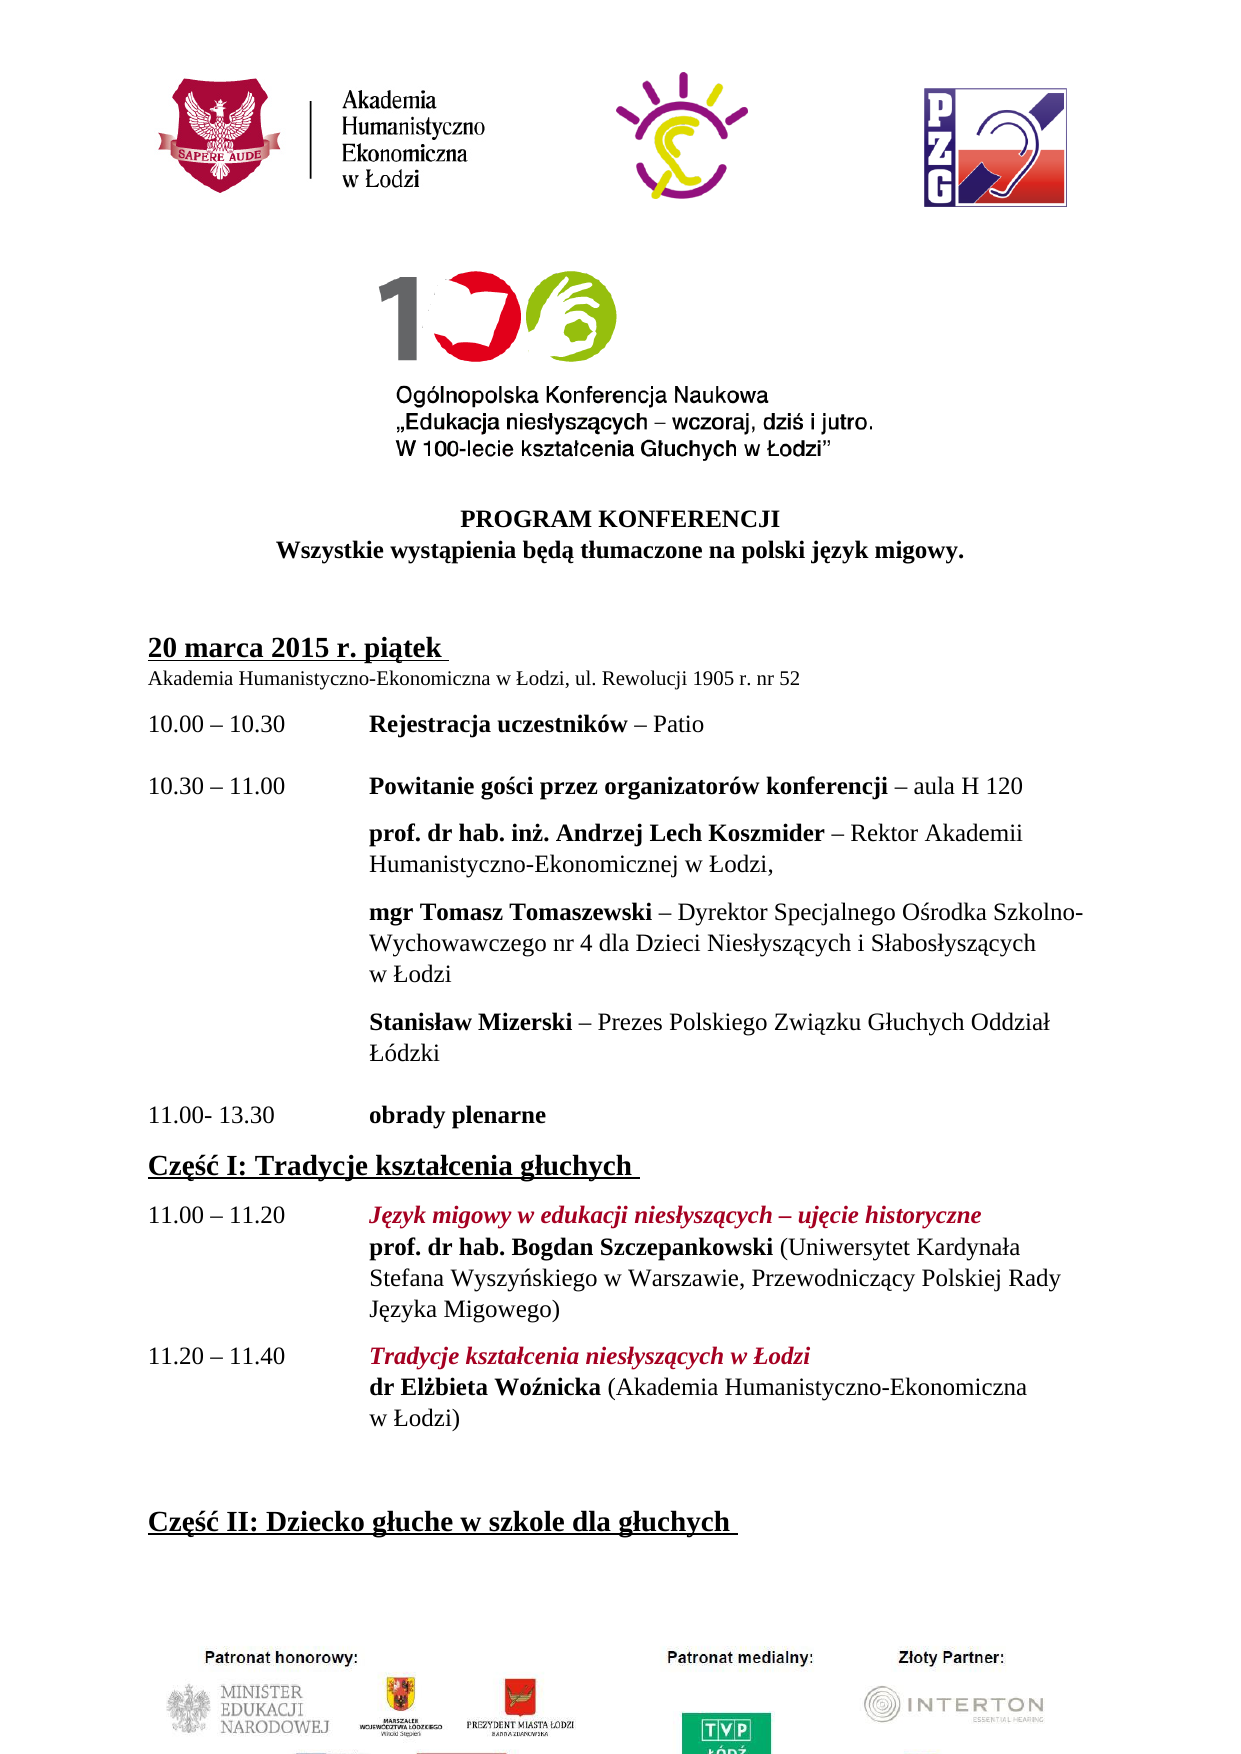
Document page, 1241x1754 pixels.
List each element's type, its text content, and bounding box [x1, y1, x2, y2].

text 20 marca 2015 r. piątek Akademia Humanistyczno-Ekonomiczna w Łodzi, ul. Rewolucji 1905 r. nr 52 [148, 631, 1093, 690]
text Stanisław Mizerski – Prezes Polskiego Związku Głuchych Oddział Łódzki [369, 1007, 1093, 1067]
text 11.20 – 11.40 Tradycje kształcenia niesłyszących w Łodzi [148, 1341, 1093, 1370]
text 10.30 – 11.00 Powitanie gości przez organizatorów konferencji – aula H 120 [148, 771, 1093, 799]
text Część II: Dziecko głuche w szkole dla głuchych [148, 1504, 1093, 1538]
text Część I: Tradycje kształcenia głuchych [148, 1148, 1093, 1181]
text 11.00- 13.30 obrady plenarne [148, 1100, 1093, 1129]
text 11.00 – 11.20 Język migowy w edukacji niesłyszących – ujęcie historyczne [148, 1201, 1093, 1229]
text prof. dr hab. Bogdan Szczepankowski (Uniwersytet Kardynała Stefana Wyszyńskiego w Warszawie, Przewodniczący Polskiej Rady Języka Migowego) [369, 1232, 1093, 1322]
text mgr Tomasz Tomaszewski – Dyrektor Specjalnego Ośrodka Szkolno-Wychowawczego nr 4 dla Dzieci Niesłyszących i Słabosłyszących w Łodzi [369, 897, 1093, 988]
text dr Elżbieta Woźnicka (Akademia Humanistyczno-Ekonomiczna w Łodzi) [369, 1372, 1093, 1432]
picture [146, 1633, 1091, 1754]
text PROGRAM KONFERENCJI Wszystkie wystąpienia będą tłumaczone na polski język migowy. [148, 504, 1093, 564]
text prof. dr hab. inż. Andrzej Lech Koszmider – Rektor Akademii Humanistyczno-Ekonomicznej w Łodzi, [369, 818, 1093, 878]
picture [616, 72, 748, 199]
picture [924, 88, 1067, 207]
picture [147, 72, 495, 198]
picture [346, 242, 894, 486]
text 10.00 – 10.30 Rejestracja uczestników – Patio [148, 709, 1093, 737]
